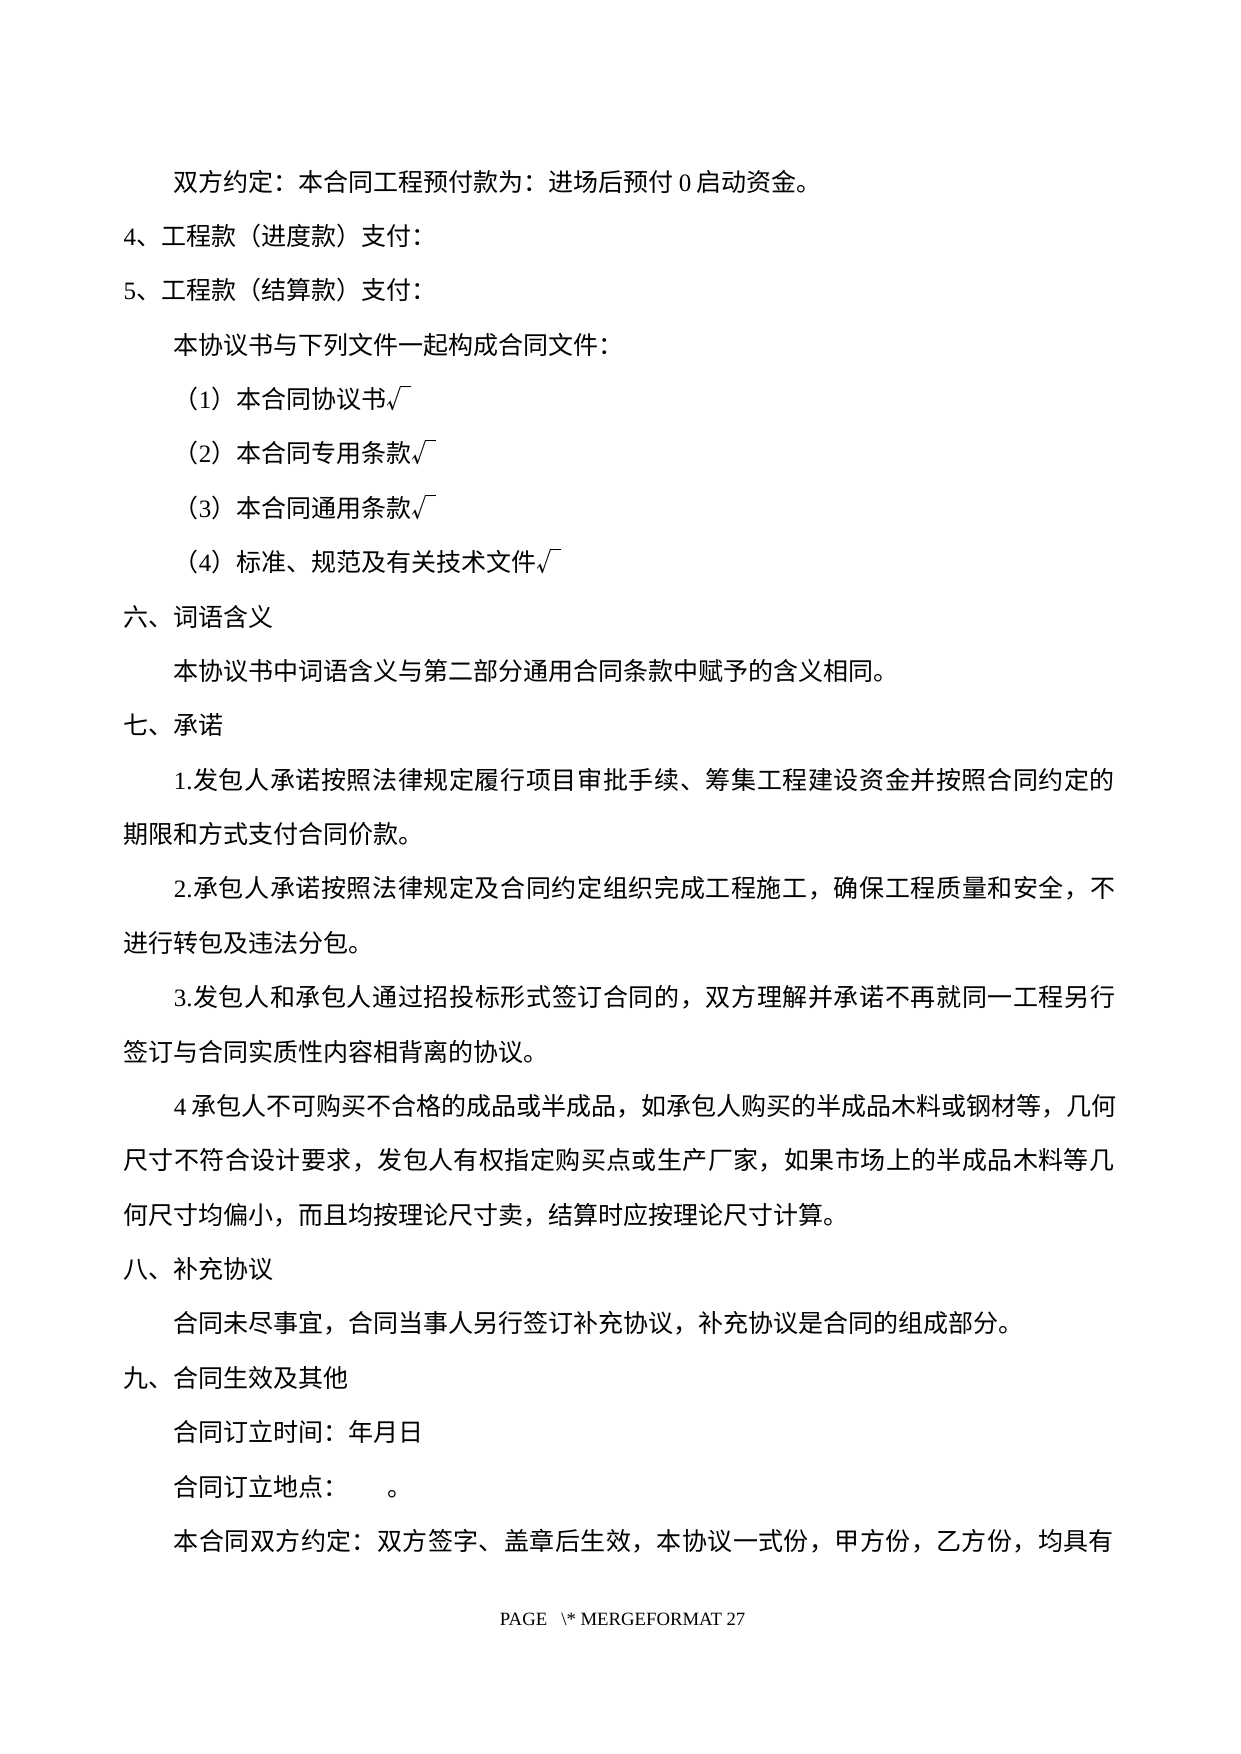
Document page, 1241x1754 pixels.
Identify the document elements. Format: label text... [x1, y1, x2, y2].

text 九、合同生效及其他 [123, 1358, 1117, 1394]
text 4承包人不可购买不合格的成品或半成品，如承包人购买的半成品木料或钢材等，几何尺寸不符合设计要求，发包人有权指定购买点或生产厂家，如果市场上的半成品木料等几何尺寸均偏小，而且均按理论尺寸卖，结算时应按理论尺寸计算。 [123, 1086, 1117, 1231]
text 4、工程款（进度款）支付： [123, 216, 1117, 253]
text 3.发包人和承包人通过招投标形式签订合同的，双方理解并承诺不再就同一工程另行签订与合同实质性内容相背离的协议。 [123, 978, 1117, 1068]
text 合同未尽事宜，合同当事人另行签订补充协议，补充协议是合同的组成部分。 [123, 1304, 1117, 1340]
text 六、词语含义 [123, 597, 1117, 633]
text 本协议书与下列文件一起构成合同文件： [123, 325, 1117, 361]
text （3）本合同通用条款√ [123, 488, 1117, 524]
text 合同订立地点： 。 [123, 1467, 1117, 1503]
text 双方约定：本合同工程预付款为：进场后预付0启动资金。 [123, 162, 1117, 198]
text 1.发包人承诺按照法律规定履行项目审批手续、筹集工程建设资金并按照合同约定的期限和方式支付合同价款。 [123, 760, 1117, 851]
text 七、承诺 [123, 706, 1117, 742]
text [123, 1521, 1117, 1558]
text 合同订立时间：年月日 [123, 1413, 1117, 1449]
text 本协议书中词语含义与第二部分通用合同条款中赋予的含义相同。 [123, 651, 1117, 688]
text （4）标准、规范及有关技术文件√ [123, 543, 1117, 579]
text 2.承包人承诺按照法律规定及合同约定组织完成工程施工，确保工程质量和安全，不进行转包及违法分包。 [123, 869, 1117, 959]
text （2）本合同专用条款√ [123, 434, 1117, 470]
text （1）本合同协议书√ [123, 379, 1117, 416]
text 5、工程款（结算款）支付： [123, 271, 1117, 307]
text 八、补充协议 [123, 1249, 1117, 1286]
